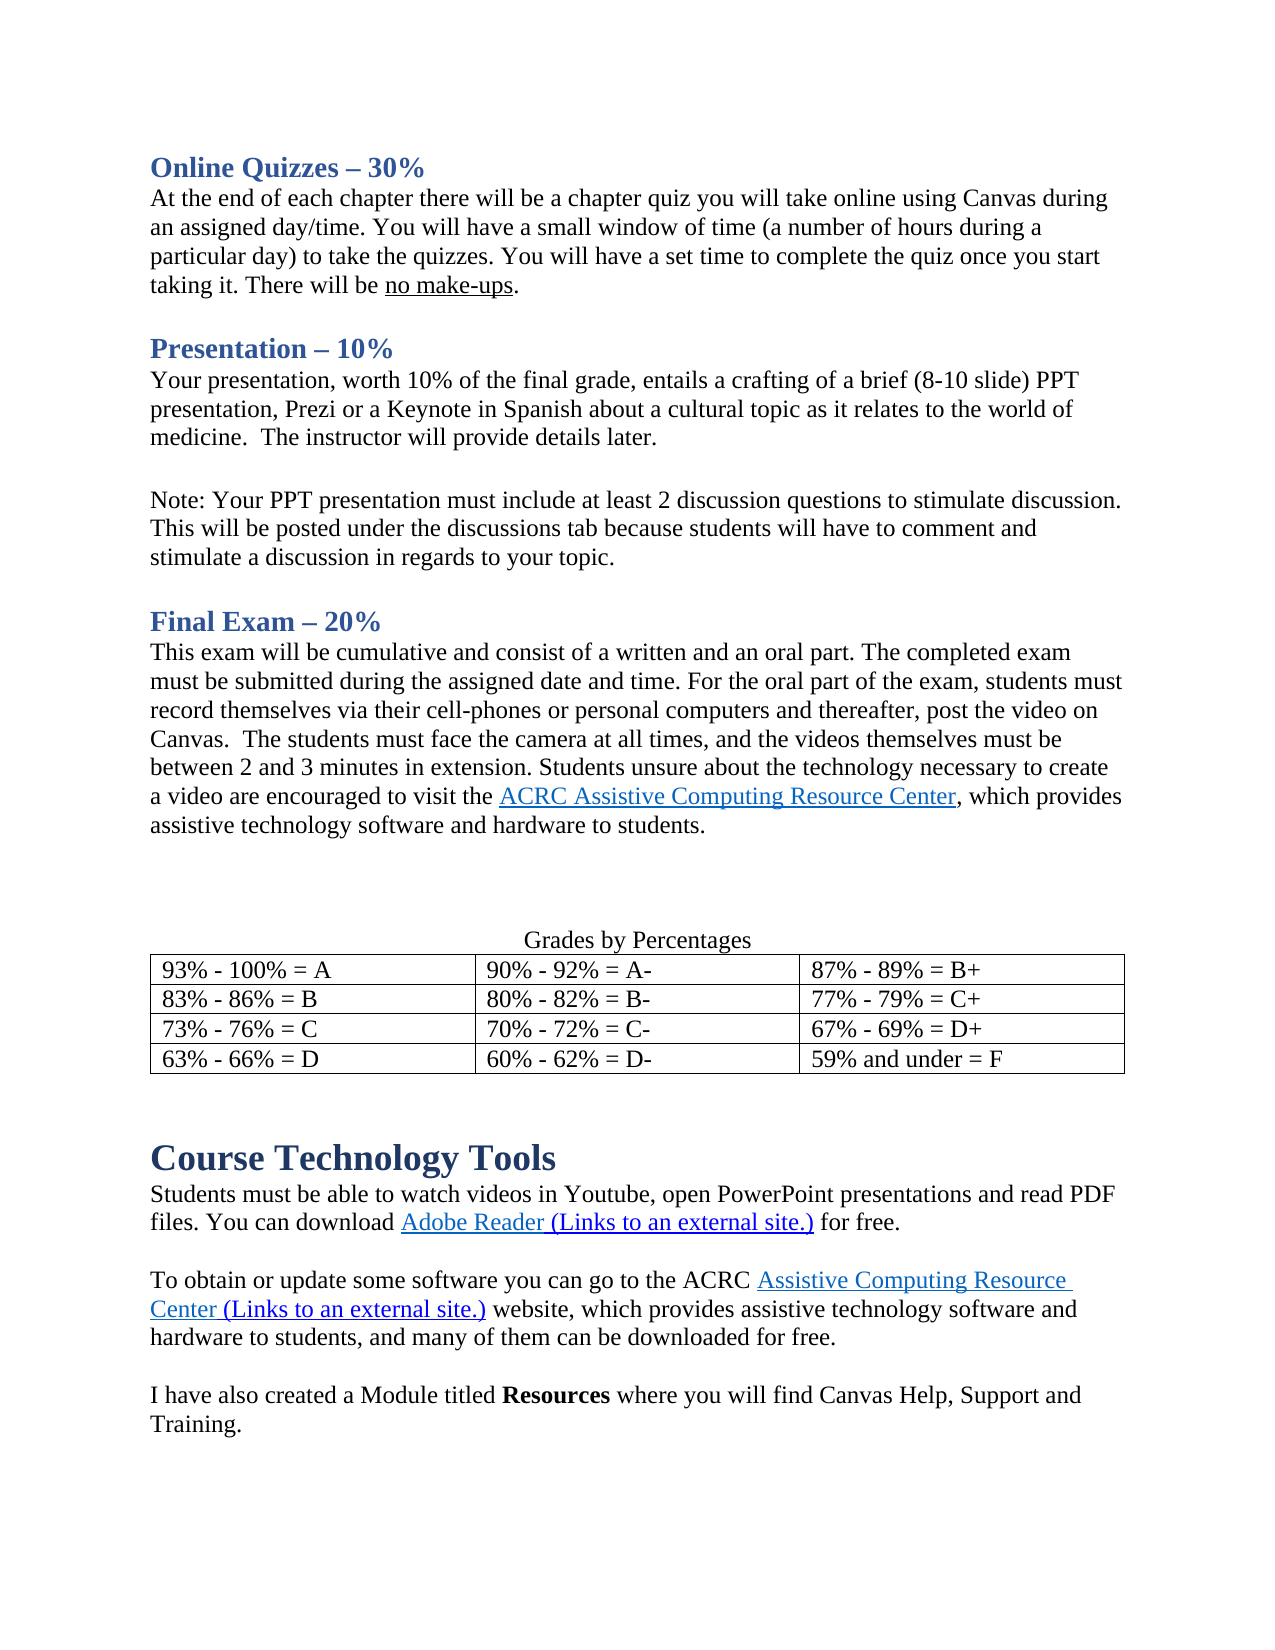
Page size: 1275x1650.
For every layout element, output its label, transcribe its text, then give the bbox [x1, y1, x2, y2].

text Students must be able to watch videos in Youtube, open PowerPoint presentations and read PDF files. You can download Adobe Reader (Links to an external site.) for free. [150, 1179, 1125, 1236]
subtitle Online Quizzes – 30% [150, 150, 1125, 183]
table_header 87% - 89% = B+ [800, 955, 1124, 983]
subtitle Presentation – 10% [150, 331, 1125, 365]
table_cell 67% - 69% = D+ [800, 1014, 1124, 1043]
text Your presentation, worth 10% of the final grade, entails a crafting of a brief (8-10 slide) PPT presentation, Prezi or a Keynote in Spanish about a cultural topic as it relates to the world of medicine. The instructor will provide details later. [150, 365, 1125, 451]
table_header 90% - 92% = A- [476, 955, 799, 983]
table_cell 80% - 82% = B- [476, 985, 799, 1013]
table_cell 73% - 76% = C [151, 1014, 475, 1043]
table_cell 59% and under = F [800, 1044, 1124, 1073]
text At the end of each chapter there will be a chapter quiz you will take online using Canvas during an assigned day/time. You will have a small window of time (a number of hours during a particular day) to take the quizzes. You will have a set time to complete the quiz once you start taking it. There will be no make-ups. [150, 183, 1125, 298]
text I have also created a Module titled Resources where you will find Canvas Help, Support and Training. [150, 1380, 1125, 1437]
text Grades by Percentages [150, 925, 1125, 954]
table_cell 60% - 62% = D- [476, 1044, 799, 1073]
table_cell 70% - 72% = C- [476, 1014, 799, 1043]
table_cell 63% - 66% = D [151, 1044, 475, 1073]
table_cell 77% - 79% = C+ [800, 985, 1124, 1013]
text This exam will be cumulative and consist of a written and an oral part. The completed exam must be submitted during the assigned date and time. For the oral part of the exam, students must record themselves via their cell-phones or personal computers and thereafter, post the video on Canvas. The students must face the camera at all times, and the videos themselves must be between 2 and 3 minutes in extension. Students unsure about the technology necessary to create a video are encouraged to visit the ACRC Assistive Computing Resource Center, which provides assistive technology software and hardware to students. [150, 637, 1125, 839]
table_header 93% - 100% = A [151, 955, 475, 983]
text Note: Your PPT presentation must include at least 2 discussion questions to stimulate discussion. This will be posted under the discussions tab because students will have to comment and stimulate a discussion in regards to your topic. [150, 485, 1125, 571]
text To obtain or update some software you can go to the ACRC Assistive Computing Resource Center (Links to an external site.) website, which provides assistive technology software and hardware to students, and many of them can be downloaded for free. [150, 1265, 1125, 1351]
subtitle Final Exam – 20% [150, 604, 1125, 637]
table_cell 83% - 86% = B [151, 985, 475, 1013]
subtitle Course Technology Tools [150, 1136, 1125, 1179]
